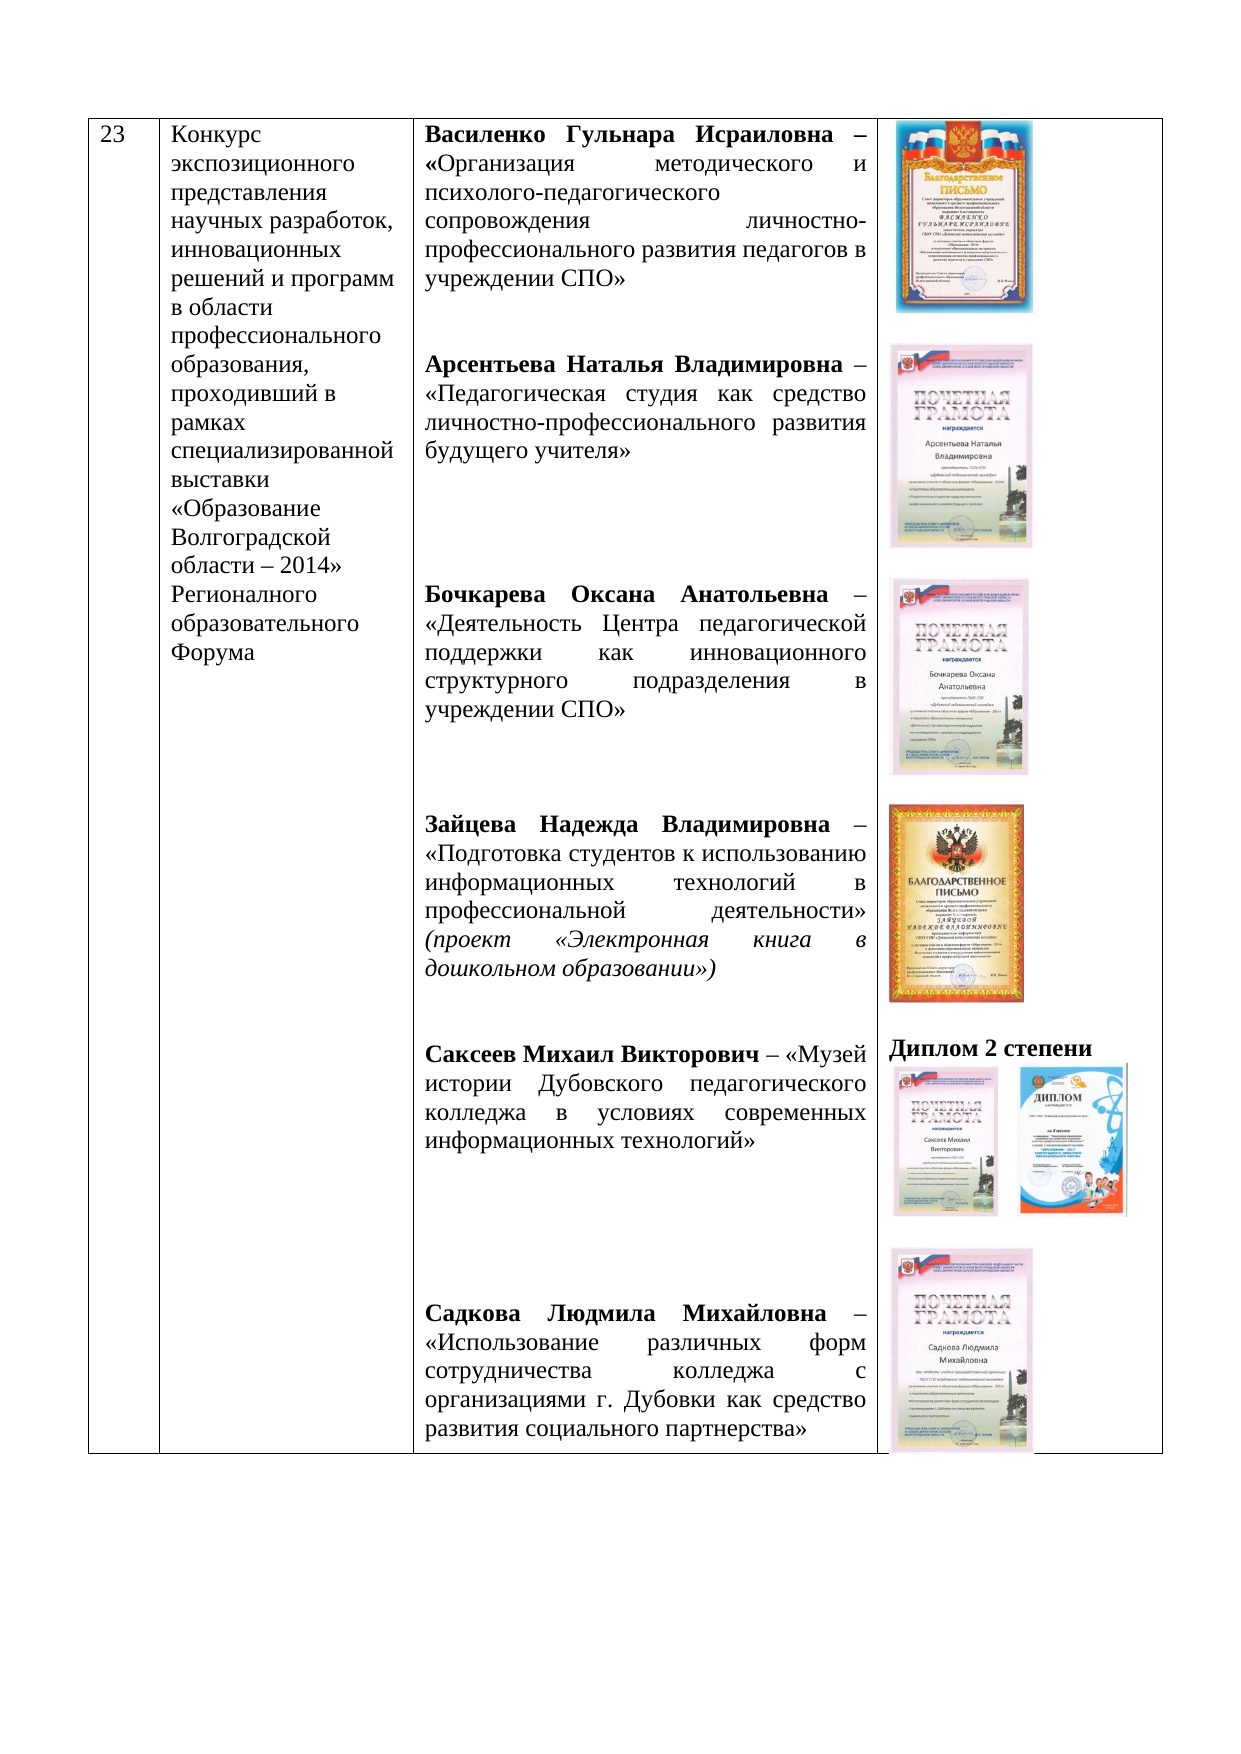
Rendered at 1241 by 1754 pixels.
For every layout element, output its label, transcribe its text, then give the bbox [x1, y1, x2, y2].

picture [888, 804, 1024, 1004]
table_cell Василенко Гульнара Исраиловна – «Организация методического и психолого-педагогического сопровождения личностно-профессионального развития педагогов в учреждении СПО» Арсентьева Наталья Владимировна – «Педагогическая студия как средство личностно-профессионального развития будущего учителя» Бочкарева Оксана Анатольевна – «Деятельность Центра педагогической поддержки как инновационного структурного подразделения в учреждении СПО» Зайцева Надежда Владимировна – «Подготовка студентов к использованию информационных технологий в профессиональной деятельности» (проект «Электронная книга в дошкольном образовании») Саксеев Михаил Викторович – «Музей истории Дубовского педагогического колледжа в условиях современных информационных технологий» Садкова Людмила Михайловна – «Использование различных форм сотрудничества колледжа с организациями г. Дубовки как средство развития социального партнерства» [414, 119, 877, 1453]
picture [888, 1246, 1035, 1454]
table_cell 23 [89, 119, 159, 1453]
picture [895, 119, 1034, 314]
picture [892, 1065, 999, 1217]
table_cell Диплом 2 степени [878, 119, 1162, 1453]
table_cell Конкурс экспозиционного представления научных разработок, инновационных решений и программ в области профессионального образования, проходивший в рамках специализированной выставки «Образование Волгоградской области – 2014» Регионалного образовательного Форума [160, 119, 413, 1453]
picture [888, 342, 1035, 549]
picture [1017, 1061, 1128, 1218]
picture [888, 577, 1030, 776]
